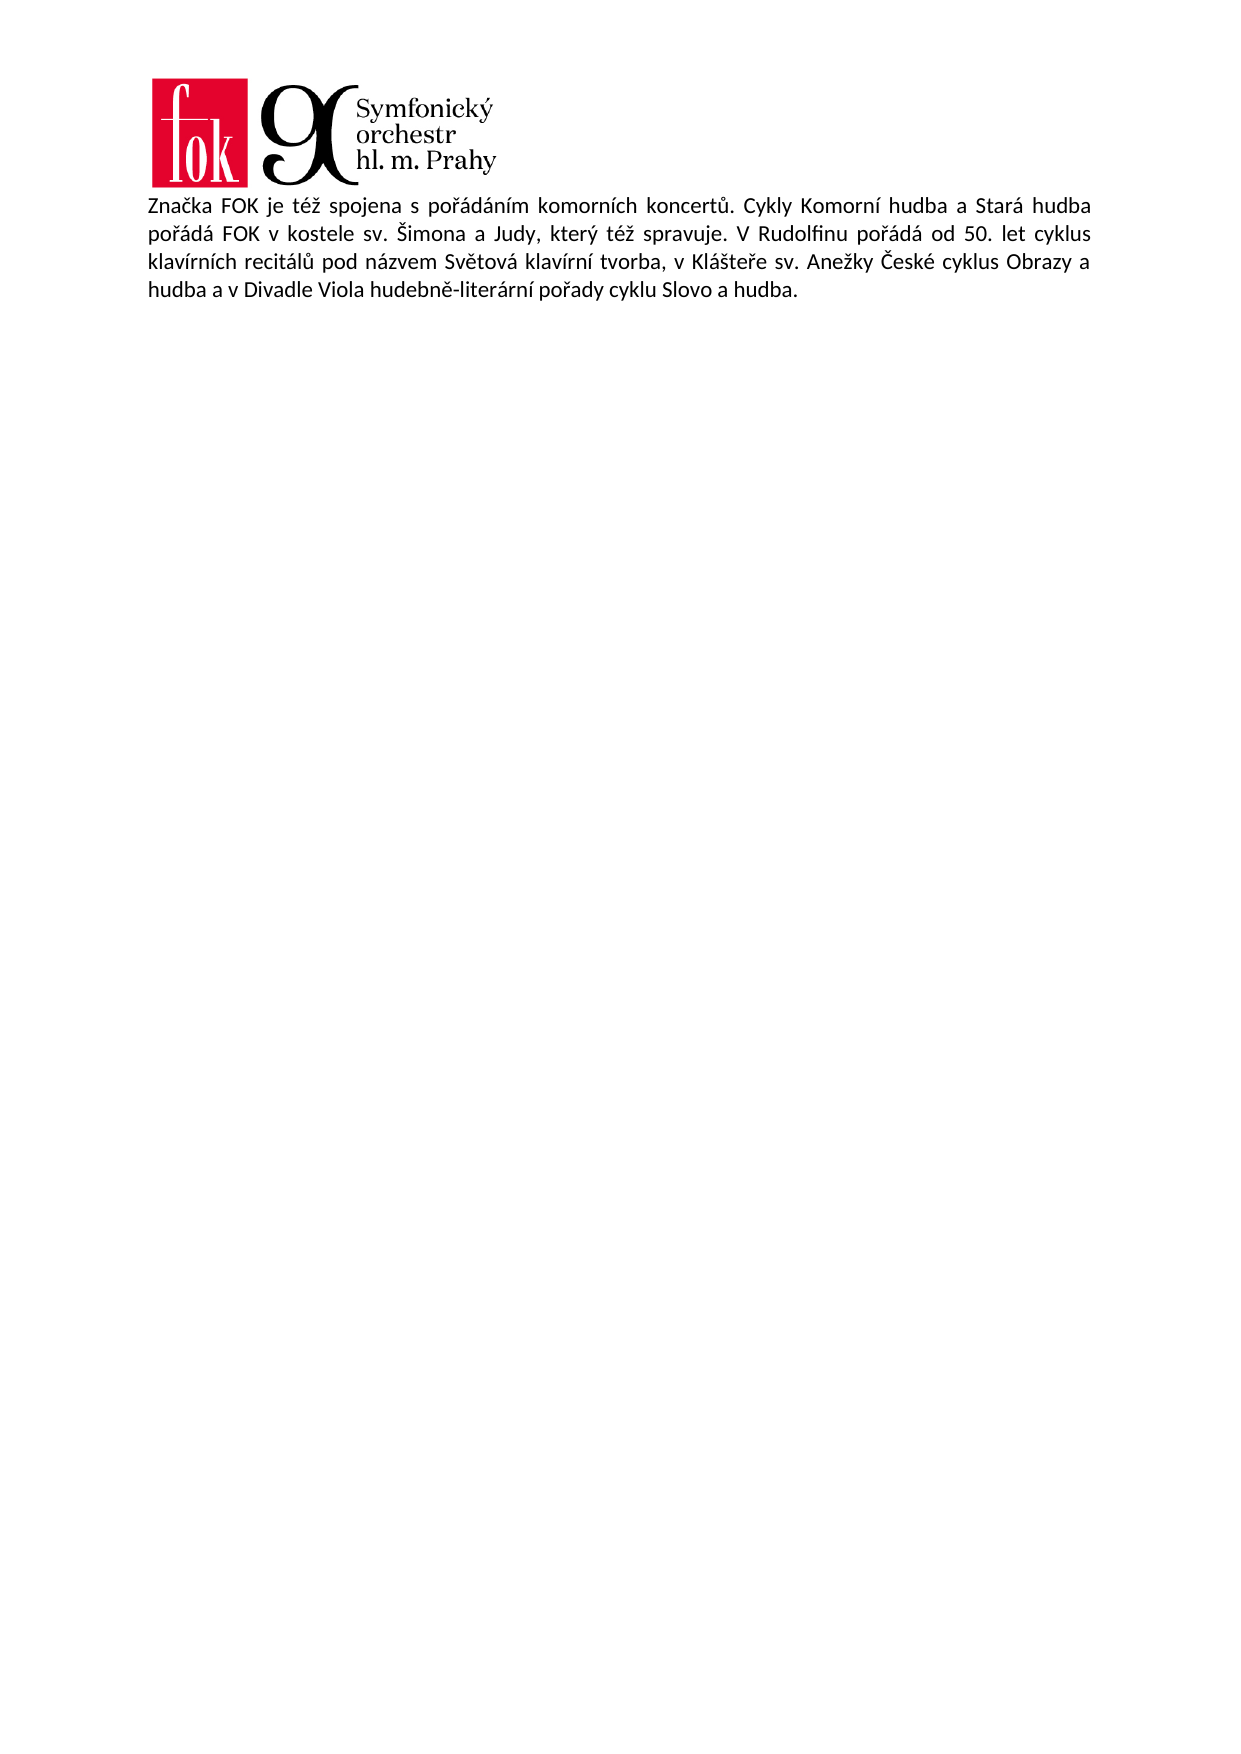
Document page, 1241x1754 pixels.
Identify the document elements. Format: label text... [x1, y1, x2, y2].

text Značka FOK je též spojena s pořádáním komorních koncertů. Cykly Komorní hudba a Stará hudba pořádá FOK v kostele sv. Šimona a Judy, který též spravuje. V Rudolfinu pořádá od 50. let cyklus klavírních recitálů pod názvem Světová klavírní tvorba, v Klášteře sv. Anežky České cyklus Obrazy a hudba a v Divadle Viola hudebně-literární pořady cyklu Slovo a hudba. [148, 191, 1093, 303]
picture [147, 73, 501, 192]
